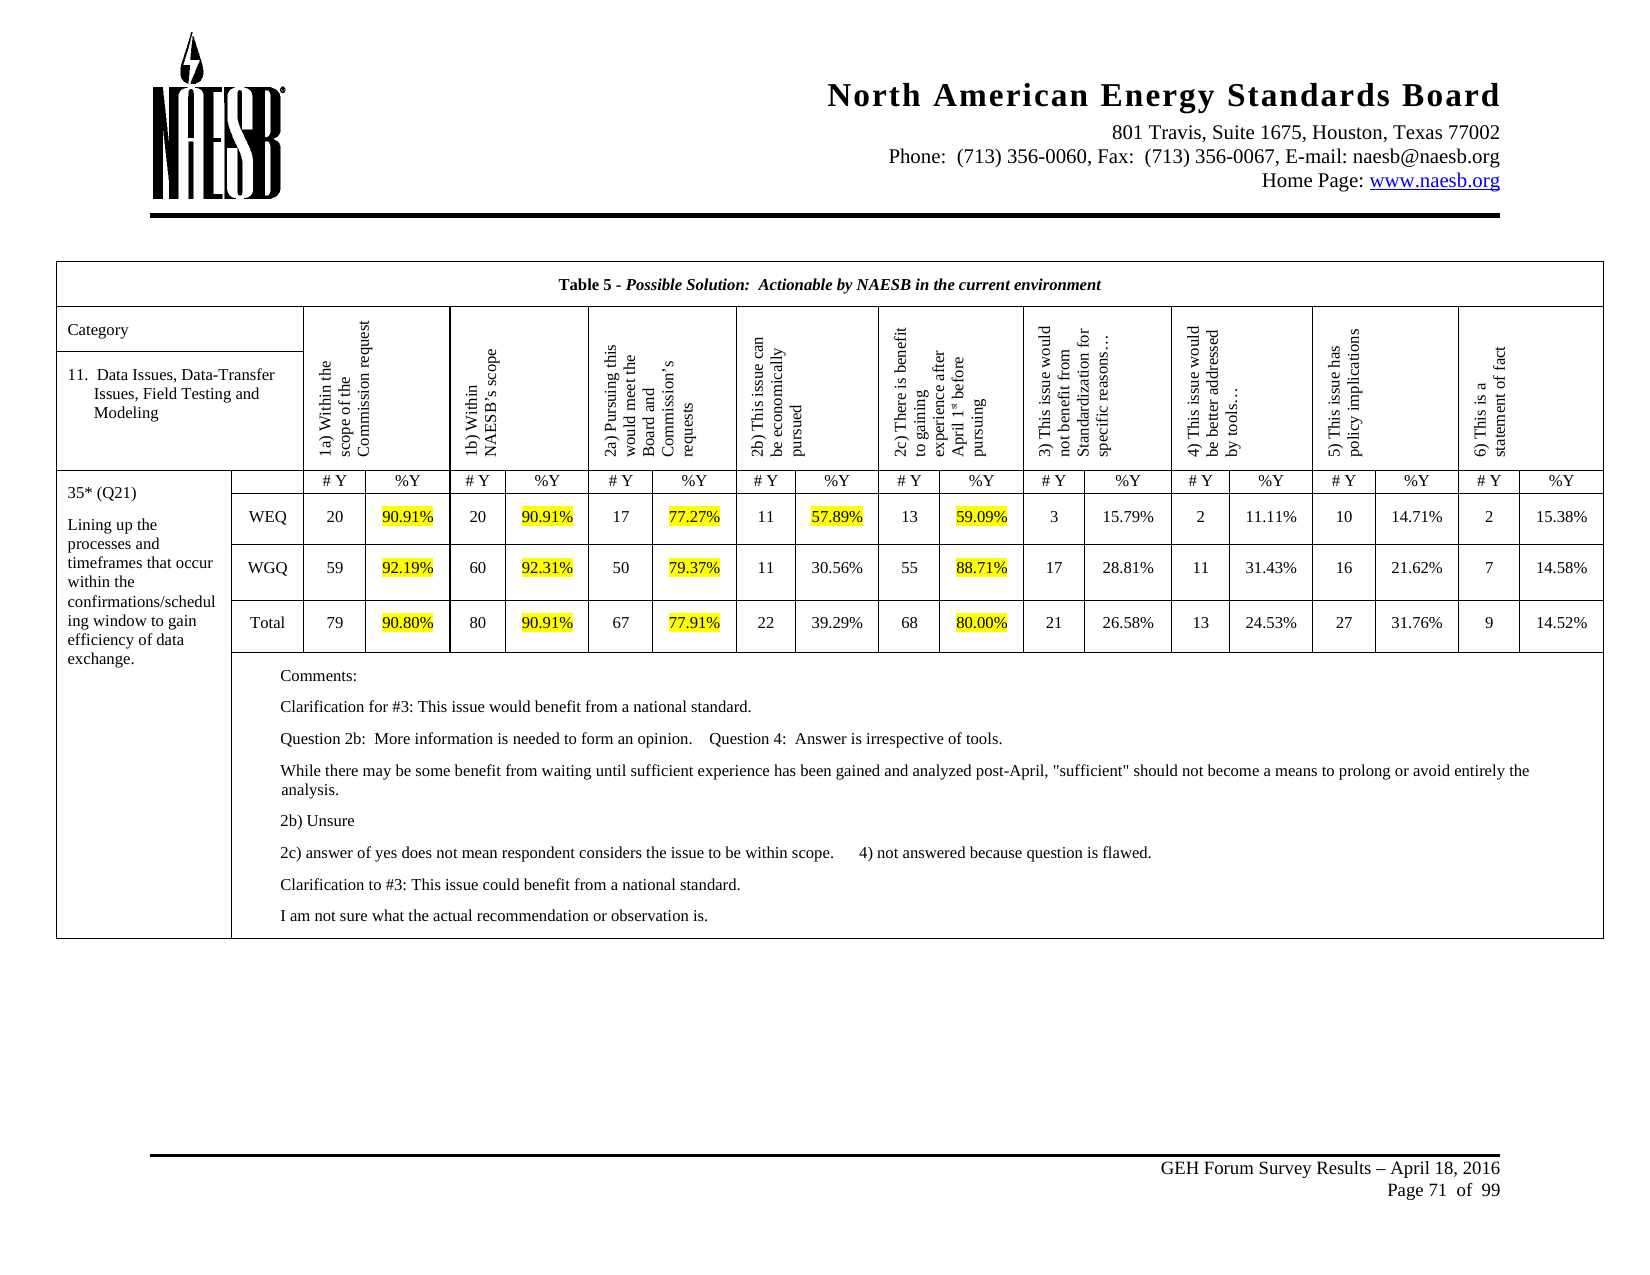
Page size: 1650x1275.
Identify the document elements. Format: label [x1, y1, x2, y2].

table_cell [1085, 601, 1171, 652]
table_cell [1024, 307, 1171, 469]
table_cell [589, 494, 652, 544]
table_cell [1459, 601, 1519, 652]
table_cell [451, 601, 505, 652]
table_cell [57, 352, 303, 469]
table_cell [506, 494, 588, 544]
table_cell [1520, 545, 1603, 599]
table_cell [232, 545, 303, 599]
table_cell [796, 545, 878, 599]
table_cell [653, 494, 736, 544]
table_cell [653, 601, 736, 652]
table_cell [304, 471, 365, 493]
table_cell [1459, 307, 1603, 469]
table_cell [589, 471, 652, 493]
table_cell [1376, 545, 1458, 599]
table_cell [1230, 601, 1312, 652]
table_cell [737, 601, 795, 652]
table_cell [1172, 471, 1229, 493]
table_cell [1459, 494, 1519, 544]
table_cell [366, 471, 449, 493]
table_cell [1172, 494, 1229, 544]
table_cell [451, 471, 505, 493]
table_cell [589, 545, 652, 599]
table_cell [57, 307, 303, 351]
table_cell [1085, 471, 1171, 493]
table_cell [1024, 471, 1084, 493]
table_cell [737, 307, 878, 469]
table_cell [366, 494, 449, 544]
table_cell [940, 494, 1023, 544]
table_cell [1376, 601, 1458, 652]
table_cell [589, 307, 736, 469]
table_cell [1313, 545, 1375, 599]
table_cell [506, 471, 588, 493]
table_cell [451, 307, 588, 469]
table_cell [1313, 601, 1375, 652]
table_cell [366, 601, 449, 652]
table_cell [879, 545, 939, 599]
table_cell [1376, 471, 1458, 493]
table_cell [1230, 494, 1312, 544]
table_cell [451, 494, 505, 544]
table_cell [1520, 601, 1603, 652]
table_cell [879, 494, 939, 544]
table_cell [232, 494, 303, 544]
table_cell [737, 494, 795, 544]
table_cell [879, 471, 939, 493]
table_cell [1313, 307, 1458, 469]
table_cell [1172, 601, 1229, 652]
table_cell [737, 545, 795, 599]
picture [149, 32, 399, 254]
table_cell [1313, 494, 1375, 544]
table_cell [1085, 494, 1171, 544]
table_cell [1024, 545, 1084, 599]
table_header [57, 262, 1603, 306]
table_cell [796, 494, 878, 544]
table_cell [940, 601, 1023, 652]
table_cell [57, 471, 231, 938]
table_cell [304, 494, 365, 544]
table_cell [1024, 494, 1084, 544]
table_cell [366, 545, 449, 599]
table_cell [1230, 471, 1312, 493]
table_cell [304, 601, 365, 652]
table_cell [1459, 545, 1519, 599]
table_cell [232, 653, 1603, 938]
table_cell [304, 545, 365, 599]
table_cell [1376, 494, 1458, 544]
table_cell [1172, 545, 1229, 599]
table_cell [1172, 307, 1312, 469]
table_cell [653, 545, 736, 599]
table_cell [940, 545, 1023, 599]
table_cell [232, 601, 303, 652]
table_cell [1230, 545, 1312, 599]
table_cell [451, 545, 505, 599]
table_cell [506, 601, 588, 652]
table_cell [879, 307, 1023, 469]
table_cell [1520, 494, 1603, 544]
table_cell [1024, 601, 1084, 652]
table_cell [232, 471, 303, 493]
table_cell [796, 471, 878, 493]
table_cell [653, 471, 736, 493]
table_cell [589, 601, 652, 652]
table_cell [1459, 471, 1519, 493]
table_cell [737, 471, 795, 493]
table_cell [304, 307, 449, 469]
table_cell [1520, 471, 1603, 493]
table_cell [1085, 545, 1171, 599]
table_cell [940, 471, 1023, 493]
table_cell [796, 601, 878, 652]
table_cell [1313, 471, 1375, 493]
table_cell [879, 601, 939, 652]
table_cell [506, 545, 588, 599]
